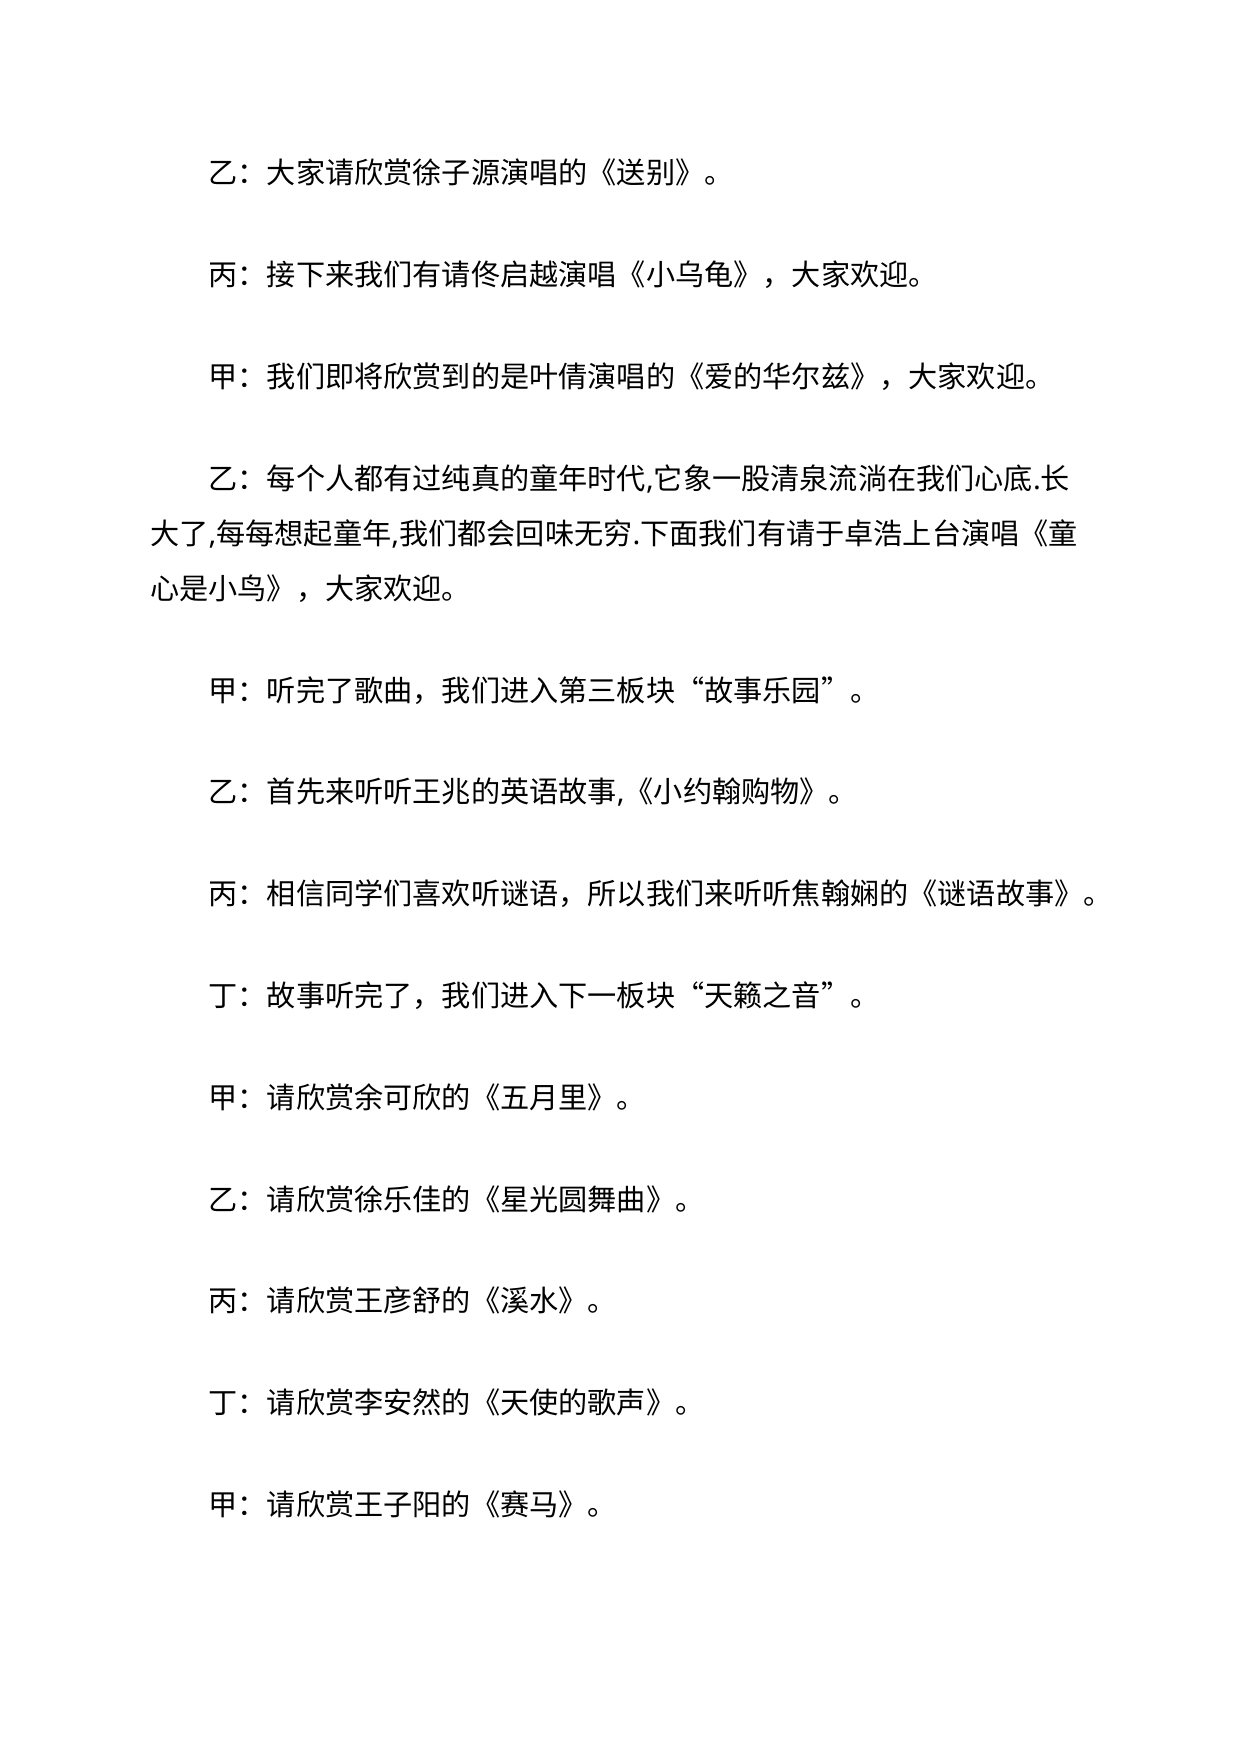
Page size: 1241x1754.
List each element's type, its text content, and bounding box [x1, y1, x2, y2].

text 甲：请欣赏余可欣的《五月里》。 [150, 1074, 1090, 1117]
text 甲：我们即将欣赏到的是叶倩演唱的《爱的华尔兹》，大家欢迎。 [150, 353, 1090, 396]
text 丙：请欣赏王彦舒的《溪水》。 [150, 1278, 1090, 1320]
text 乙：首先来听听王兆的英语故事,《小约翰购物》。 [150, 769, 1090, 811]
text 丙：相信同学们喜欢听谜语，所以我们来听听焦翰娴的《谜语故事》。 [150, 871, 1090, 913]
text 丁：请欣赏李安然的《天使的歌声》。 [150, 1380, 1090, 1422]
text 甲：请欣赏王子阳的《赛马》。 [150, 1481, 1090, 1524]
text 丙：接下来我们有请佟启越演唱《小乌龟》，大家欢迎。 [150, 252, 1090, 294]
text 丁：故事听完了，我们进入下一板块“天籁之音”。 [150, 973, 1090, 1015]
text 乙：大家请欣赏徐子源演唱的《送别》。 [150, 150, 1090, 192]
text 甲：听完了歌曲，我们进入第三板块“故事乐园”。 [150, 667, 1090, 709]
text 乙：每个人都有过纯真的童年时代,它象一股清泉流淌在我们心底.长大了,每每想起童年,我们都会回味无穷.下面我们有请于卓浩上台演唱《童心是小鸟》，大家欢迎。 [150, 455, 1090, 608]
text 乙：请欣赏徐乐佳的《星光圆舞曲》。 [150, 1176, 1090, 1218]
